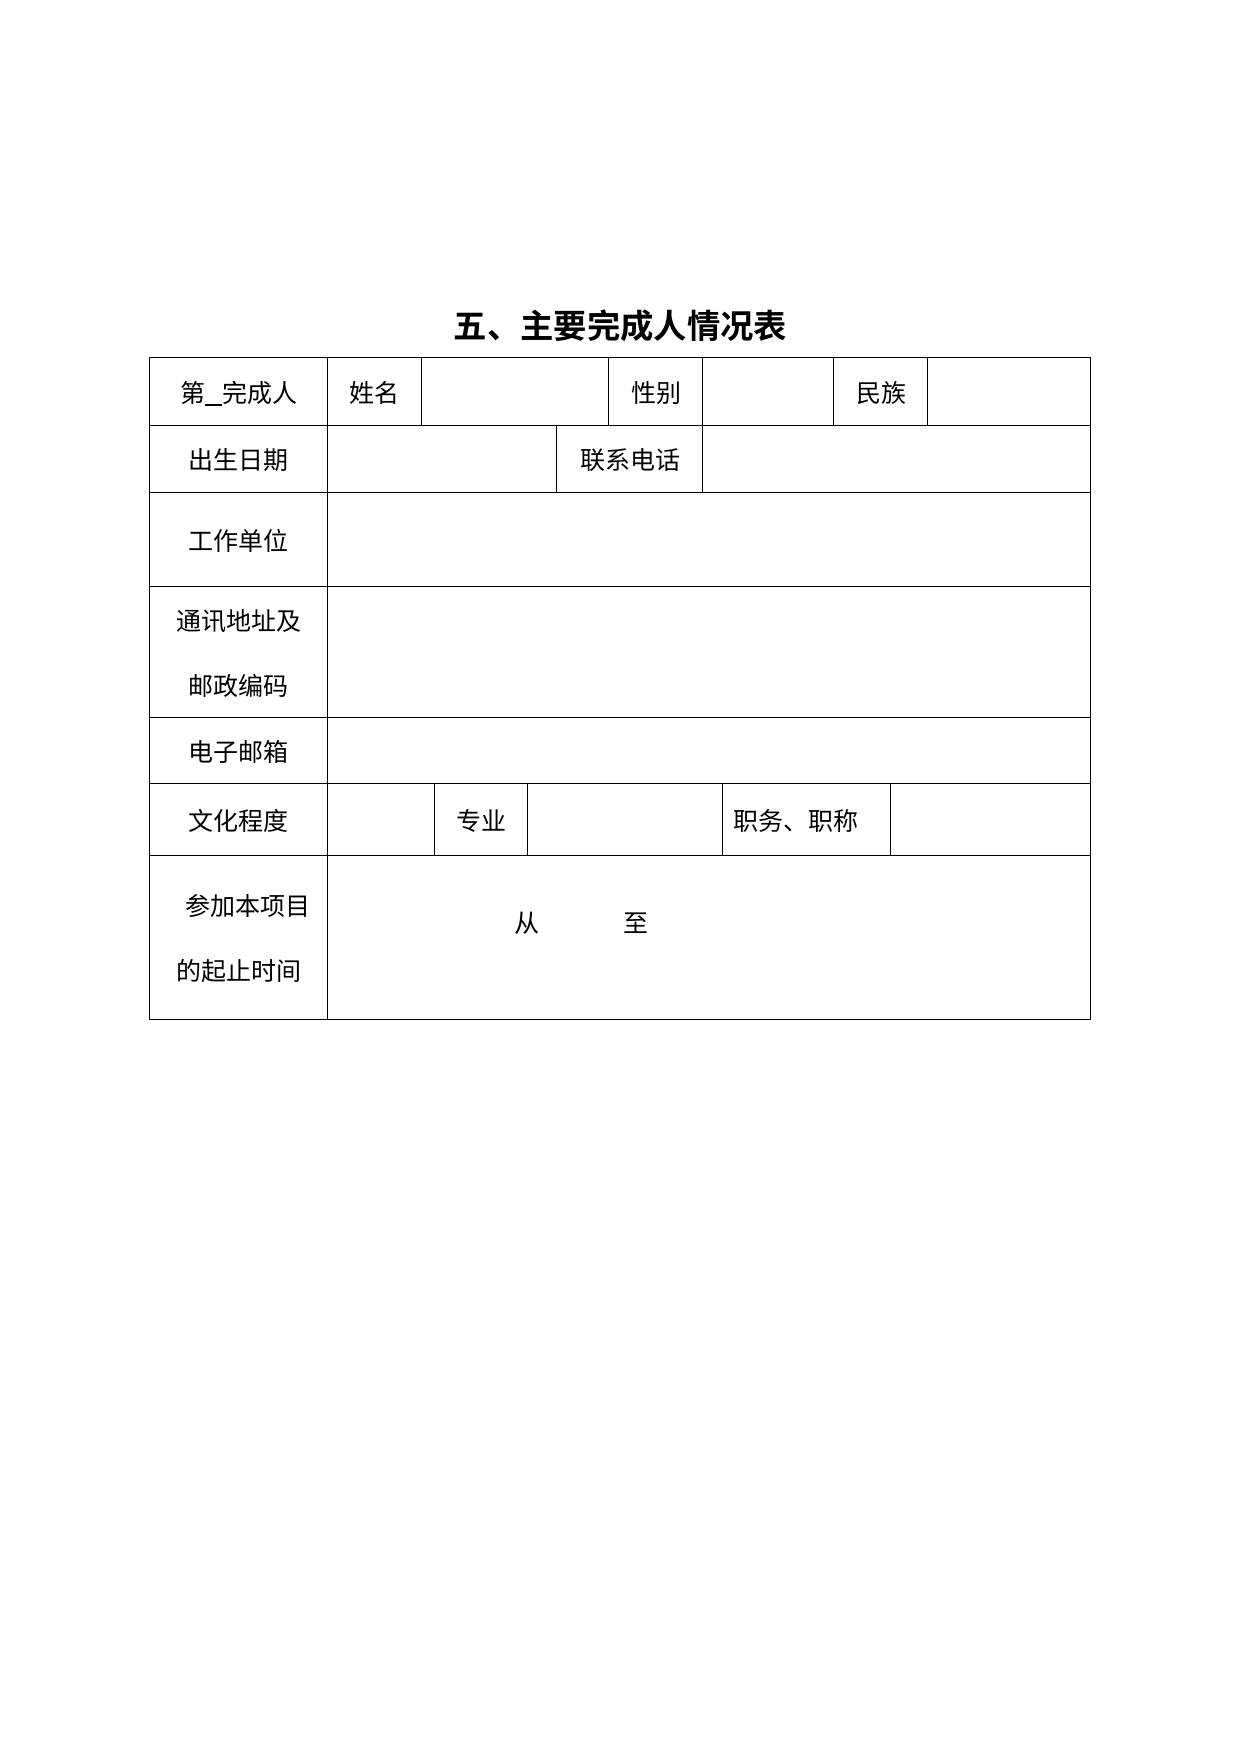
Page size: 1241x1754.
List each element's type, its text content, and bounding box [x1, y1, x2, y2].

table_header 第 完成人 [150, 358, 327, 424]
table_cell [891, 784, 1090, 855]
table_cell [528, 784, 722, 855]
table_cell 参加本项目 的起止时间 [150, 856, 327, 1019]
table_cell [328, 458, 556, 492]
table_cell 从 至 [328, 856, 1090, 1019]
table_cell 文化程度 [150, 784, 327, 855]
table_cell 职务、职称 [723, 784, 890, 855]
table_cell 电子邮箱 [150, 718, 327, 783]
table_cell [703, 458, 1090, 492]
table_cell [703, 426, 1090, 458]
table_header [422, 358, 608, 424]
table_cell 通讯地址及 邮政编码 [150, 587, 327, 717]
table_cell [328, 493, 1090, 586]
table_header 民族 [834, 358, 927, 424]
table_cell [328, 587, 1090, 717]
table_header 姓名 [328, 358, 421, 424]
table_cell 工作单位 [150, 493, 327, 586]
table_cell 联系电话 [557, 426, 702, 492]
table_cell 出生日期 [150, 426, 327, 492]
table_cell [328, 718, 1090, 783]
table_cell [328, 784, 434, 855]
table_cell 专业 [435, 784, 527, 855]
table_header [928, 358, 1090, 424]
text 五、主要完成人情况表 [187, 292, 1053, 357]
table_header [703, 358, 833, 424]
table_header 性别 [609, 358, 702, 424]
table_cell [328, 426, 556, 458]
